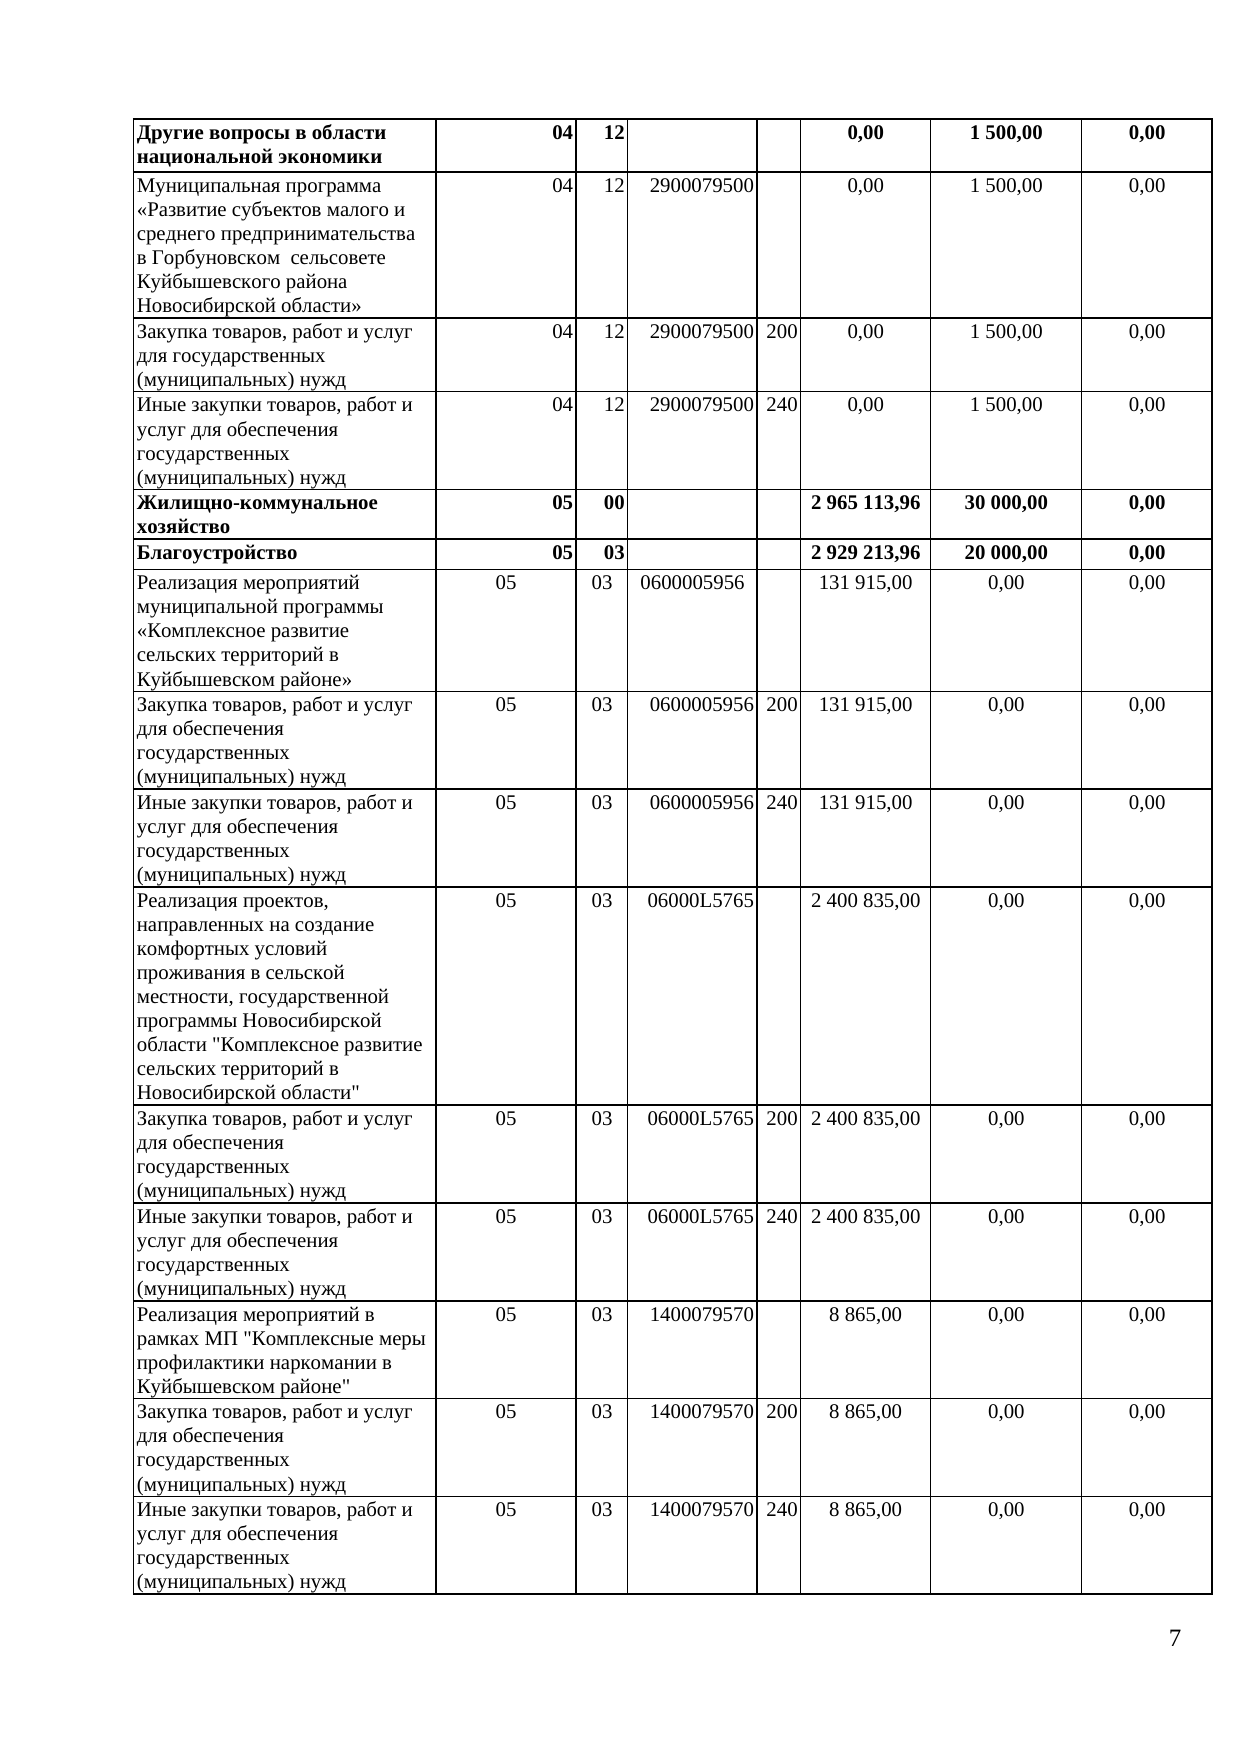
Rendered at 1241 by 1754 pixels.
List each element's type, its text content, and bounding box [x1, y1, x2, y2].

table_cell 05 [437, 1399, 575, 1496]
table_cell 0,00 [1082, 1497, 1211, 1593]
table_cell 131 915,00 [801, 692, 930, 788]
table_cell Реализация проектов, направленных на создание комфортных условий проживания в сельской местности, государственной программы Новосибирской области "Комплексное развитие сельских территорий в Новосибирской области" [134, 888, 435, 1104]
table_cell 03 [577, 540, 627, 569]
table_cell Реализация мероприятий в рамках МП "Комплексные меры профилактики наркомании в Куйбышевском районе" [134, 1302, 435, 1398]
table_cell [628, 120, 756, 171]
table_cell 8 865,00 [801, 1302, 930, 1398]
table_cell 0,00 [931, 1497, 1081, 1593]
table_cell 0,00 [1082, 319, 1211, 391]
table_cell 2900079500 [628, 392, 756, 489]
table_cell 1 500,00 [931, 392, 1081, 489]
table_cell [758, 888, 800, 1104]
table_cell 03 [577, 1106, 627, 1202]
table_cell 03 [577, 888, 627, 1104]
table_cell Другие вопросы в области национальной экономики [134, 120, 435, 171]
table_cell 1 500,00 [931, 319, 1081, 391]
table_cell 12 [577, 392, 627, 489]
table_cell 05 [437, 1204, 575, 1300]
table_cell 1 500,00 [931, 173, 1081, 317]
table_cell 0,00 [931, 570, 1081, 691]
table_cell 0,00 [931, 1106, 1081, 1202]
table_cell 00 [577, 490, 627, 538]
table_cell 131 915,00 [801, 790, 930, 886]
table_cell 0,00 [1082, 120, 1211, 171]
table_cell 0,00 [1082, 570, 1211, 691]
table_cell Реализация мероприятий муниципальной программы «Комплексное развитие сельских территорий в Куйбышевском районе» [134, 570, 435, 691]
table_cell 2900079500 [628, 173, 756, 317]
table_cell 05 [437, 692, 575, 788]
table_cell 0600005956 [628, 692, 756, 788]
table_cell 06000L5765 [628, 888, 756, 1104]
table_cell 0,00 [931, 1399, 1081, 1496]
table_cell 0,00 [1082, 888, 1211, 1104]
table_cell 2 965 113,96 [801, 490, 930, 538]
table_cell 03 [577, 1399, 627, 1496]
table_cell 05 [437, 1106, 575, 1202]
table_cell 8 865,00 [801, 1399, 930, 1496]
table_cell [758, 490, 800, 538]
table_cell Закупка товаров, работ и услуг для обеспечения государственных (муниципальных) нужд [134, 1399, 435, 1496]
table_cell 2 400 835,00 [801, 888, 930, 1104]
table_cell 240 [758, 392, 800, 489]
table_cell 200 [758, 1399, 800, 1496]
table_cell 05 [437, 790, 575, 886]
table_cell 200 [758, 1106, 800, 1202]
table_cell 200 [758, 692, 800, 788]
table_cell 0,00 [801, 120, 930, 171]
table_cell 0,00 [1082, 1399, 1211, 1496]
table_cell 03 [577, 790, 627, 886]
table_cell Иные закупки товаров, работ и услуг для обеспечения государственных (муниципальных) нужд [134, 1204, 435, 1300]
table_cell Закупка товаров, работ и услуг для обеспечения государственных (муниципальных) нужд [134, 692, 435, 788]
table_cell 05 [437, 1497, 575, 1593]
table_cell 0,00 [1082, 1302, 1211, 1398]
table_cell 04 [437, 319, 575, 391]
table_cell Благоустройство [134, 540, 435, 569]
table_cell 0,00 [1082, 173, 1211, 317]
table_cell 2900079500 [628, 319, 756, 391]
table_cell 30 000,00 [931, 490, 1081, 538]
table_cell 2 400 835,00 [801, 1204, 930, 1300]
table_cell 03 [577, 1204, 627, 1300]
table_cell 200 [758, 319, 800, 391]
table_cell 0,00 [931, 692, 1081, 788]
table_cell 03 [577, 1497, 627, 1593]
table_cell [758, 120, 800, 171]
table_cell 240 [758, 1204, 800, 1300]
table_cell 20 000,00 [931, 540, 1081, 569]
table_cell 05 [437, 540, 575, 569]
table_cell 131 915,00 [801, 570, 930, 691]
table_cell Иные закупки товаров, работ и услуг для обеспечения государственных (муниципальных) нужд [134, 392, 435, 489]
table_cell 1400079570 [628, 1302, 756, 1398]
table_cell 05 [437, 1302, 575, 1398]
table_cell 0,00 [801, 319, 930, 391]
table_cell 04 [437, 173, 575, 317]
table_cell [758, 173, 800, 317]
table_cell 06000L5765 [628, 1204, 756, 1300]
table_cell 240 [758, 790, 800, 886]
table_cell 2 400 835,00 [801, 1106, 930, 1202]
table_cell 12 [577, 319, 627, 391]
table_cell Жилищно-коммунальное хозяйство [134, 490, 435, 538]
table_cell [758, 1302, 800, 1398]
table_cell 2 929 213,96 [801, 540, 930, 569]
table_cell 0600005956 [628, 570, 756, 691]
table_cell 0,00 [801, 392, 930, 489]
table_cell 0,00 [931, 888, 1081, 1104]
table_cell 1 500,00 [931, 120, 1081, 171]
table_cell 12 [577, 120, 627, 171]
table_cell 0,00 [1082, 692, 1211, 788]
table_cell [758, 540, 800, 569]
table_cell 0,00 [931, 1204, 1081, 1300]
table_cell Закупка товаров, работ и услуг для обеспечения государственных (муниципальных) нужд [134, 1106, 435, 1202]
table_cell 0600005956 [628, 790, 756, 886]
table_cell 1400079570 [628, 1497, 756, 1593]
table_cell 0,00 [1082, 790, 1211, 886]
table_cell 04 [437, 392, 575, 489]
table_cell 03 [577, 1302, 627, 1398]
table_cell 03 [577, 692, 627, 788]
table_cell 0,00 [1082, 490, 1211, 538]
table_cell Иные закупки товаров, работ и услуг для обеспечения государственных (муниципальных) нужд [134, 790, 435, 886]
table_cell 06000L5765 [628, 1106, 756, 1202]
table_cell 0,00 [1082, 392, 1211, 489]
table_cell Иные закупки товаров, работ и услуг для обеспечения государственных (муниципальных) нужд [134, 1497, 435, 1593]
table_cell Закупка товаров, работ и услуг для государственных (муниципальных) нужд [134, 319, 435, 391]
table_cell 0,00 [801, 173, 930, 317]
table_cell 12 [577, 173, 627, 317]
table_cell 05 [437, 888, 575, 1104]
table_cell [628, 490, 756, 538]
table_cell 240 [758, 1497, 800, 1593]
table_cell [628, 540, 756, 569]
table_cell 1400079570 [628, 1399, 756, 1496]
table_cell 04 [437, 120, 575, 171]
table_cell 05 [437, 490, 575, 538]
table_cell 0,00 [931, 1302, 1081, 1398]
table_cell 0,00 [1082, 540, 1211, 569]
table_cell 0,00 [1082, 1106, 1211, 1202]
table_cell 8 865,00 [801, 1497, 930, 1593]
table_cell 03 [577, 570, 627, 691]
table_cell 0,00 [1082, 1204, 1211, 1300]
table_cell Муниципальная программа «Развитие субъектов малого и среднего предпринимательства в Горбуновском сельсовете Куйбышевского района Новосибирской области» [134, 173, 435, 317]
table_cell 0,00 [931, 790, 1081, 886]
table_cell [758, 570, 800, 691]
table_cell 05 [437, 570, 575, 691]
